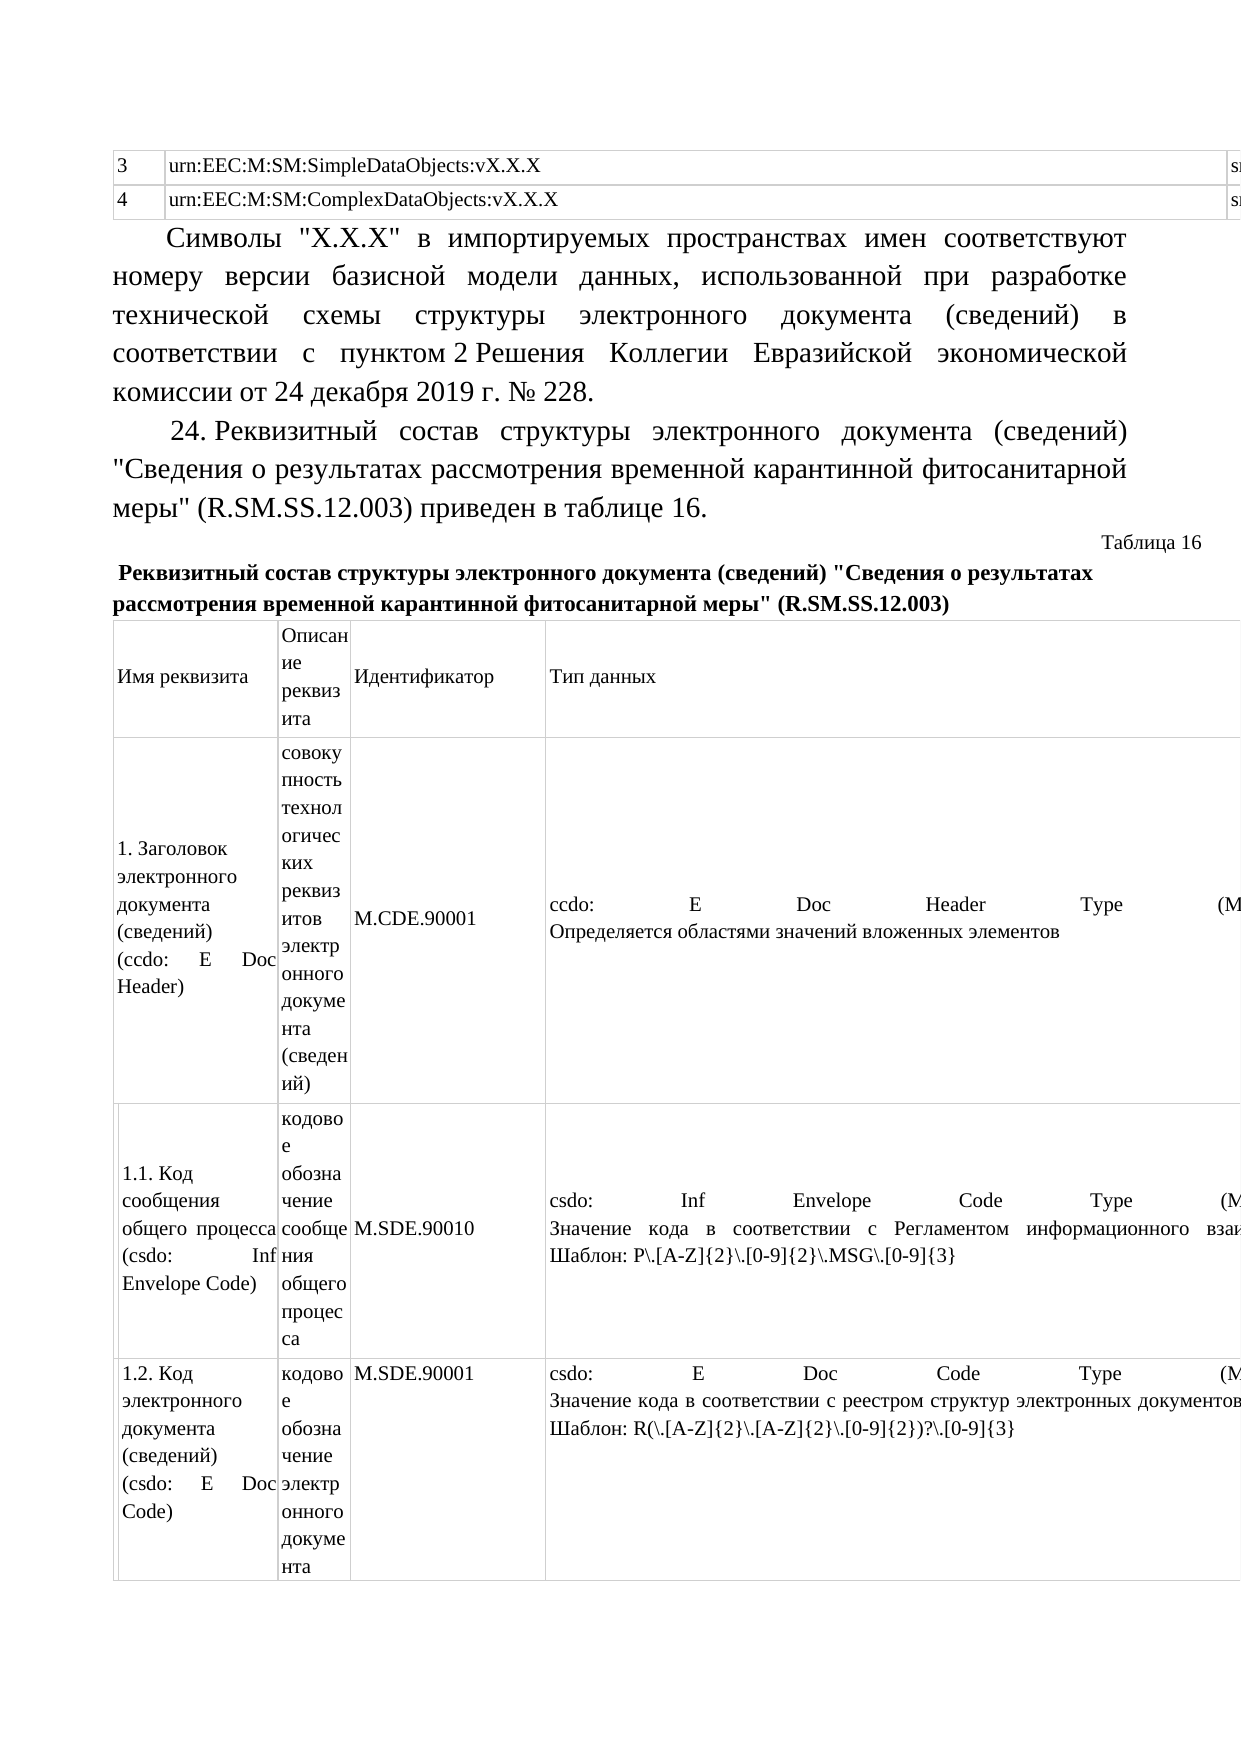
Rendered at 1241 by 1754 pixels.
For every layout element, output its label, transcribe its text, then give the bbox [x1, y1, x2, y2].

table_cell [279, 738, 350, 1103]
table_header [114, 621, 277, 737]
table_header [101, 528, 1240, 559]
text Реквизитный состав структуры электронного документа (сведений) "Сведения о результатах рассмотрения временной карантинной фитосанитарной меры" (R.SM.SS.12.003) [112, 559, 1128, 616]
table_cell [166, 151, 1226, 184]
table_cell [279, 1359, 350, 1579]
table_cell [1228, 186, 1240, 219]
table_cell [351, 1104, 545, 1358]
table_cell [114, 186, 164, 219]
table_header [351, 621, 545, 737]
text Символы "X.X.X" в импортируемых пространствах имен соответствуют номеру версии базисной модели данных, использованной при разработке технической схемы структуры электронного документа (сведений) в соответствии с пунктом 2 Решения Коллегии Евразийской экономической комиссии от 24 декабря 2019 г. № 228. [112, 220, 1128, 408]
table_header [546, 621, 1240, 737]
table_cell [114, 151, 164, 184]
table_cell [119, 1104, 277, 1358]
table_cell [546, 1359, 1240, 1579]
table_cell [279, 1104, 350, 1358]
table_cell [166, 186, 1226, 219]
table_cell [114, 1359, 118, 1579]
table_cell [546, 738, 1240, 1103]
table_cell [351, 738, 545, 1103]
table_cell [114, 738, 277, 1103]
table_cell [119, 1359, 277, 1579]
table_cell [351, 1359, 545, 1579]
text 24. Реквизитный состав структуры электронного документа (сведений) "Сведения о результатах рассмотрения временной карантинной фитосанитарной меры" (R.SM.SS.12.003) приведен в таблице 16. [112, 413, 1128, 523]
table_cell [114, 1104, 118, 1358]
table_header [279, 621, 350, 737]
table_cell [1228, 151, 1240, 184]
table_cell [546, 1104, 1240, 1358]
